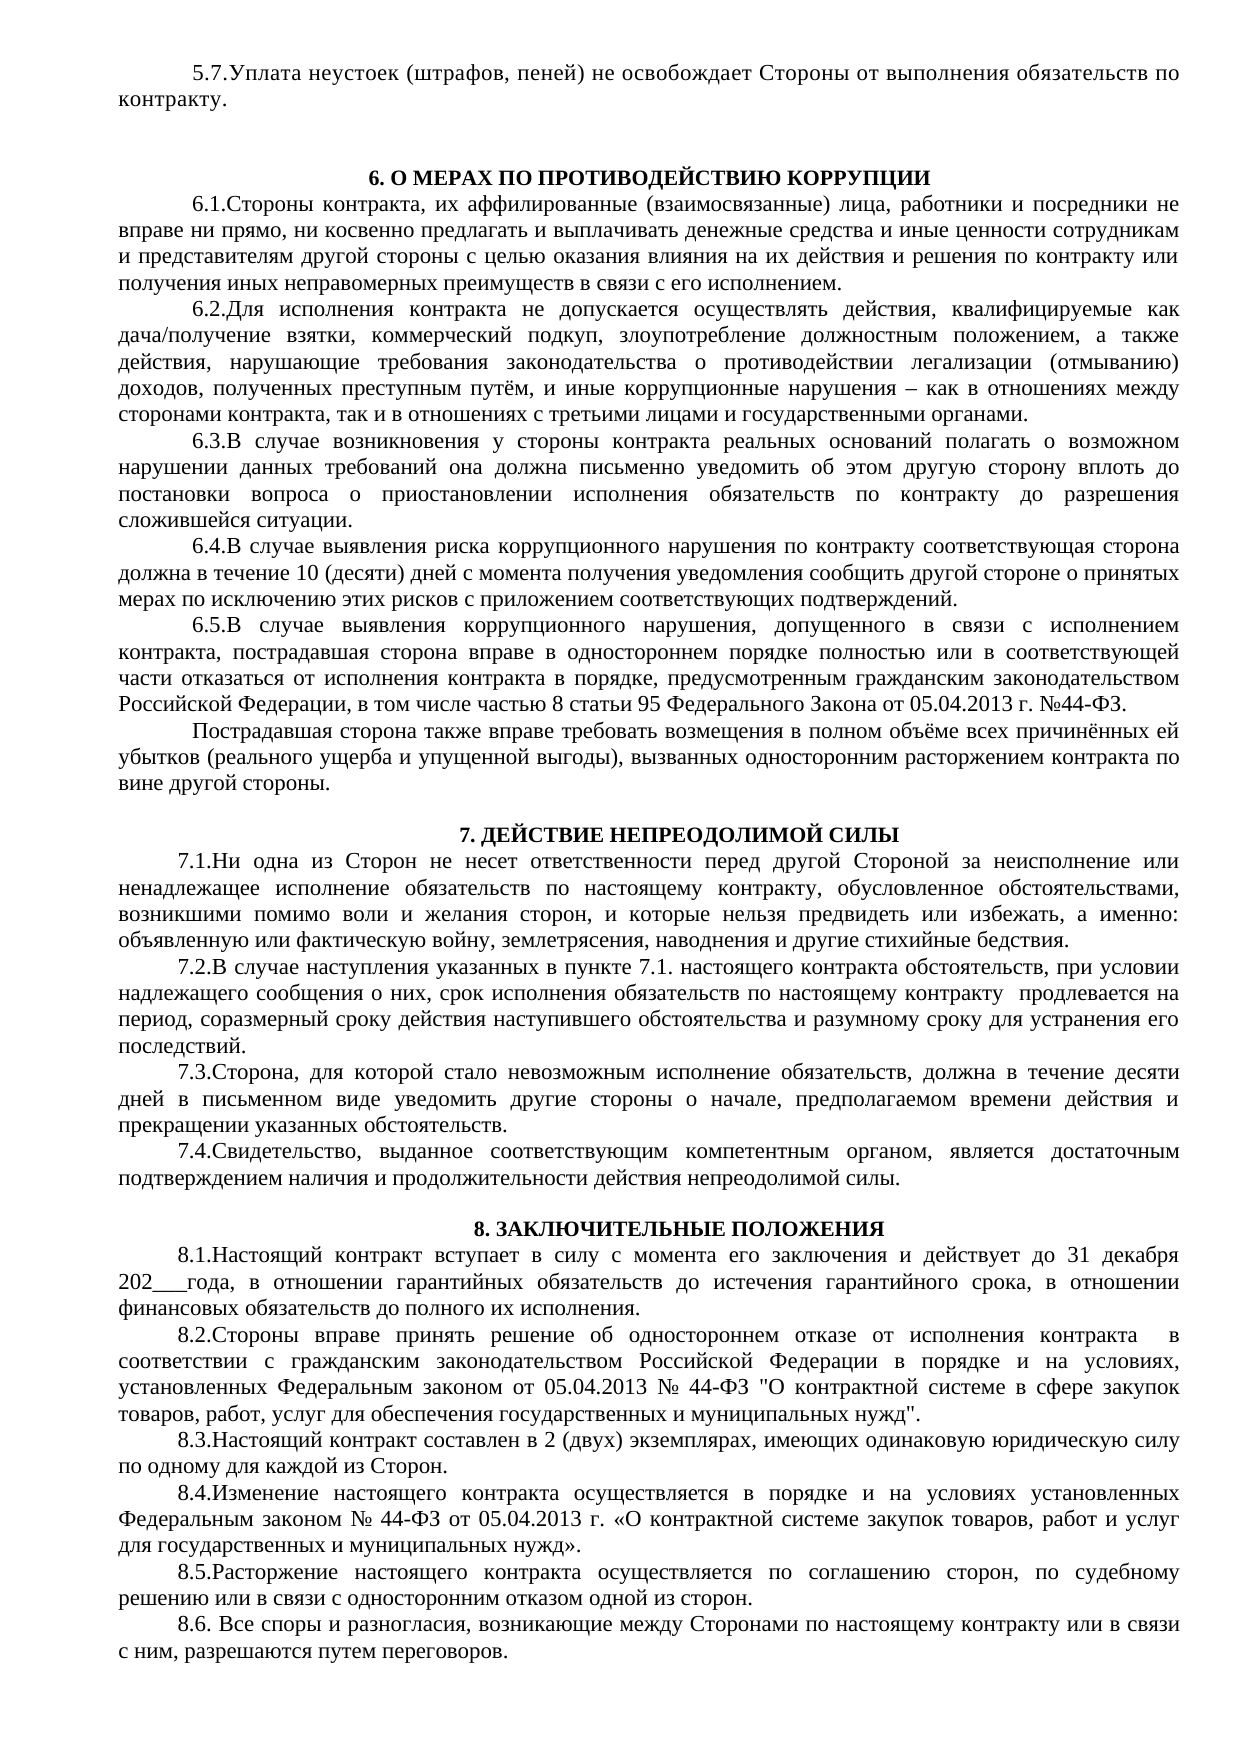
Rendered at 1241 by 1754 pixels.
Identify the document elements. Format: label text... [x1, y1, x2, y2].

text 8.4.Изменение настоящего контракта осуществляется в порядке и на условиях установленных Федеральным законом № 44-ФЗ от 05.04.2013 г. «О контрактной системе закупок товаров, работ и услуг для государственных и муниципальных нужд». [118, 1479, 1181, 1558]
text 8.1.Настоящий контракт вступает в силу с момента его заключения и действует до 31 декабря 202___года, в отношении гарантийных обязательств до истечения гарантийного срока, в отношении финансовых обязательств до полного их исполнения. [118, 1242, 1181, 1321]
text 7.3.Сторона, для которой стало невозможным исполнение обязательств, должна в течение десяти дней в письменном виде уведомить другие стороны о начале, предполагаемом времени действия и прекращении указанных обстоятельств. [118, 1058, 1181, 1137]
text 8. ЗАКЛЮЧИТЕЛЬНЫЕ ПОЛОЖЕНИЯ [118, 1216, 1181, 1242]
text 7.4.Свидетельство, выданное соответствующим компетентным органом, является достаточным подтверждением наличия и продолжительности действия непреодолимой силы. [118, 1137, 1181, 1190]
text 7.2.В случае наступления указанных в пункте 7.1. настоящего контракта обстоятельств, при условии надлежащего сообщения о них, срок исполнения обязательств по настоящему контракту продлевается на период, соразмерный сроку действия наступившего обстоятельства и разумному сроку для устранения его последствий. [118, 953, 1181, 1058]
text 6.5.В случае выявления коррупционного нарушения, допущенного в связи с исполнением контракта, пострадавшая сторона вправе в одностороннем порядке полностью или в соответствующей части отказаться от исполнения контракта в порядке, предусмотренным гражданским законодательством Российской Федерации, в том числе частью 8 статьи 95 Федерального Закона от 05.04.2013 г. №44-ФЗ. [118, 611, 1181, 717]
text Пострадавшая сторона также вправе требовать возмещения в полном объёме всех причинённых ей убытков (реального ущерба и упущенной выгоды), вызванных односторонним расторжением контракта по вине другой стороны. [118, 717, 1181, 796]
text 6.2.Для исполнения контракта не допускается осуществлять действия, квалифицируемые как дача/получение взятки, коммерческий подкуп, злоупотребление должностным положением, а также действия, нарушающие требования законодательства о противодействии легализации (отмыванию) доходов, полученных преступным путём, и иные коррупционные нарушения – как в отношениях между сторонами контракта, так и в отношениях с третьими лицами и государственными органами. [118, 295, 1181, 427]
text 5.7.Уплата неустоек (штрафов, пеней) не освобождает Стороны от выполнения обязательств по контракту. [118, 59, 1181, 112]
text 8.2.Стороны вправе принять решение об одностороннем отказе от исполнения контракта в соответствии с гражданским законодательством Российской Федерации в порядке и на условиях, установленных Федеральным законом от 05.04.2013 № 44-ФЗ "О контрактной системе в сфере закупок товаров, работ, услуг для обеспечения государственных и муниципальных нужд". [118, 1321, 1181, 1426]
text 7.1.Ни одна из Сторон не несет ответственности перед другой Стороной за неисполнение или ненадлежащее исполнение обязательств по настоящему контракту, обусловленное обстоятельствами, возникшими помимо воли и желания сторон, и которые нельзя предвидеть или избежать, а именно: объявленную или фактическую войну, землетрясения, наводнения и другие стихийные бедствия. [118, 847, 1181, 953]
text 6. О МЕРАХ ПО ПРОТИВОДЕЙСТВИЮ КОРРУПЦИИ [118, 164, 1181, 190]
text 7. ДЕЙСТВИЕ НЕПРЕОДОЛИМОЙ СИЛЫ [118, 822, 1181, 847]
text 8.6. Все споры и разногласия, возникающие между Сторонами по настоящему контракту или в связи с ним, разрешаются путем переговоров. [118, 1611, 1181, 1663]
text 6.3.В случае возникновения у стороны контракта реальных оснований полагать о возможном нарушении данных требований она должна письменно уведомить об этом другую сторону вплоть до постановки вопроса о приостановлении исполнения обязательств по контракту до разрешения сложившейся ситуации. [118, 427, 1181, 532]
text 8.5.Расторжение настоящего контракта осуществляется по соглашению сторон, по судебному решению или в связи с односторонним отказом одной из сторон. [118, 1558, 1181, 1611]
text 8.3.Настоящий контракт составлен в 2 (двух) экземплярах, имеющих одинаковую юридическую силу по одному для каждой из Сторон. [118, 1426, 1181, 1479]
text 6.4.В случае выявления риска коррупционного нарушения по контракту соответствующая сторона должна в течение 10 (десяти) дней с момента получения уведомления сообщить другой стороне о принятых мерах по исключению этих рисков с приложением соответствующих подтверждений. [118, 532, 1181, 611]
text 6.1.Стороны контракта, их аффилированные (взаимосвязанные) лица, работники и посредники не вправе ни прямо, ни косвенно предлагать и выплачивать денежные средства и иные ценности сотрудникам и представителям другой стороны с целью оказания влияния на их действия и решения по контракту или получения иных неправомерных преимуществ в связи с его исполнением. [118, 190, 1181, 295]
